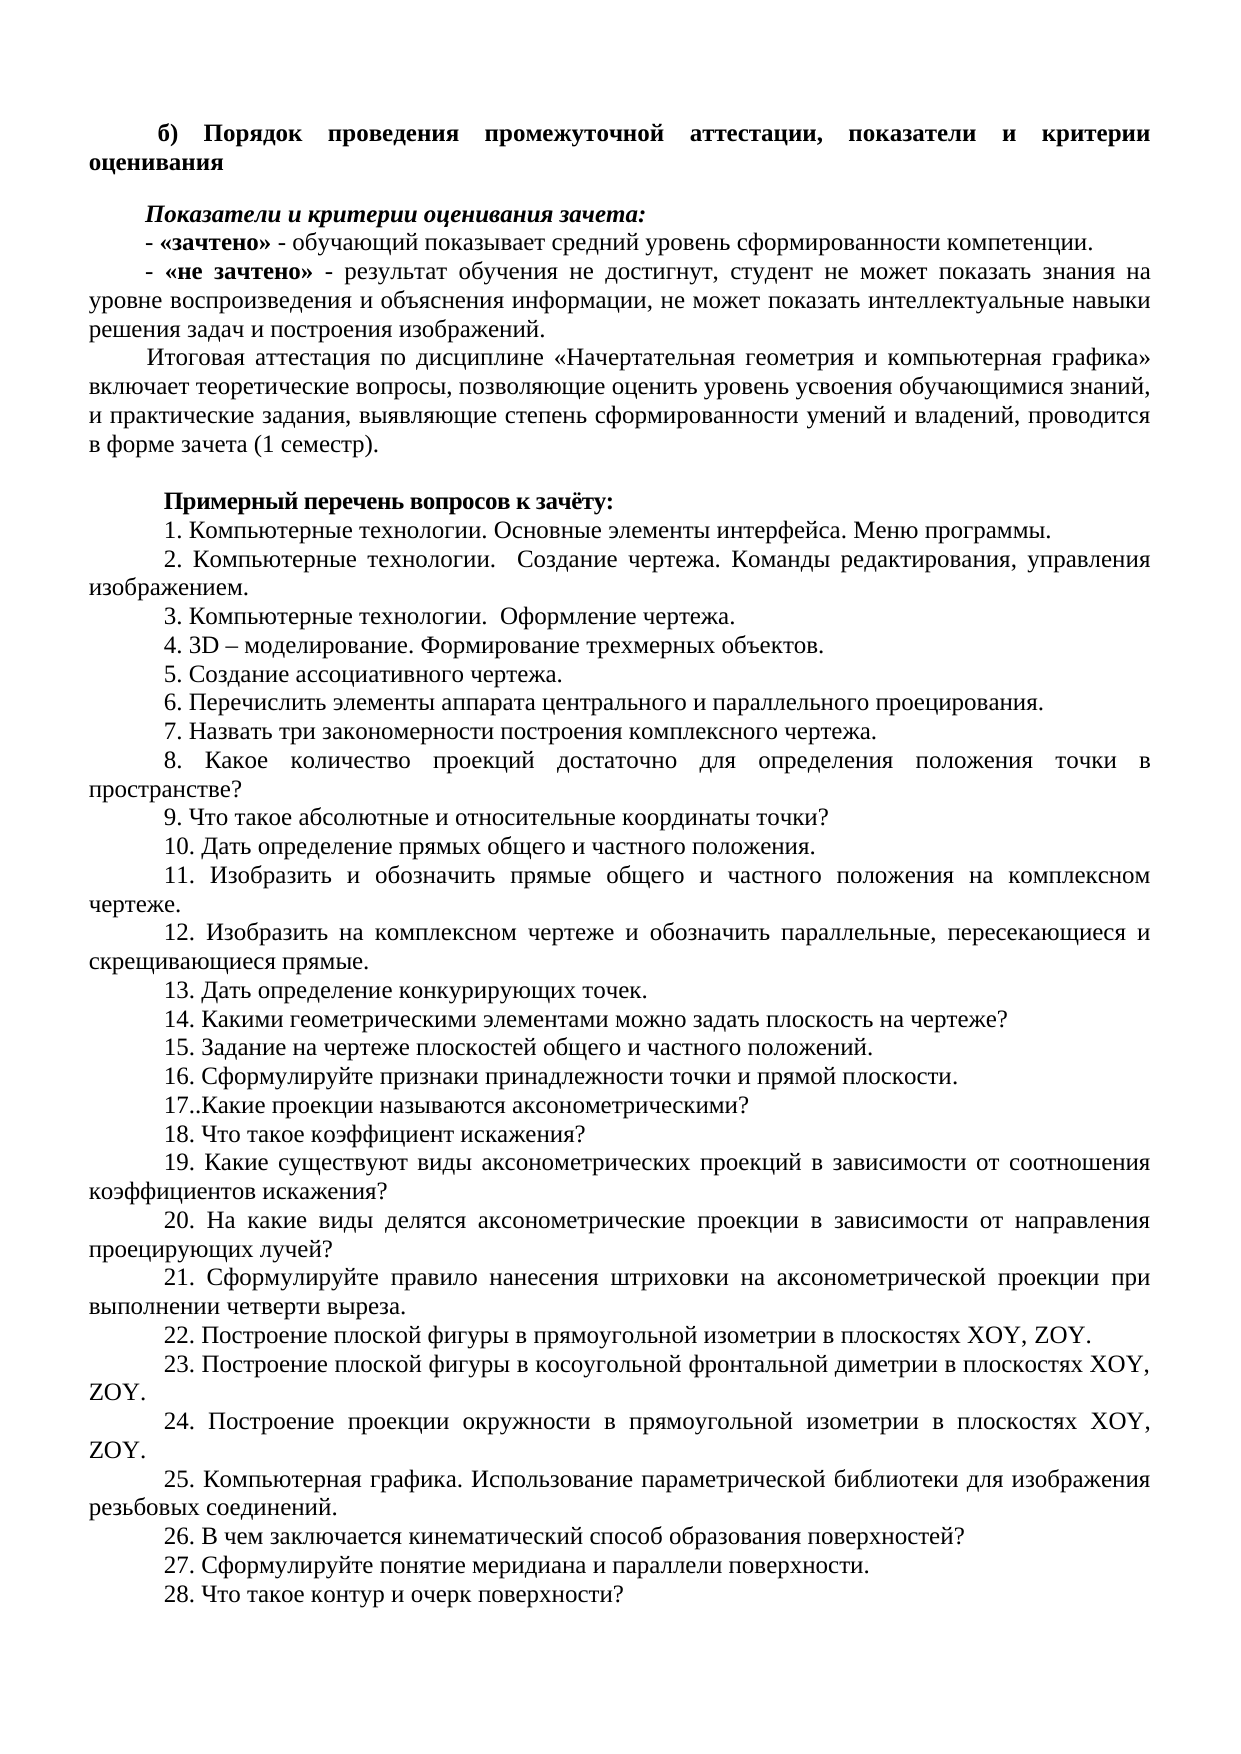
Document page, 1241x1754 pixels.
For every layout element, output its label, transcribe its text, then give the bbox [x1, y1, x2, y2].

text 16. Сформулируйте признаки принадлежности точки и прямой плоскости. [88, 1061, 1152, 1090]
text 22. Построение плоской фигуры в прямоугольной изометрии в плоскостях XOY, ZOY. [88, 1320, 1152, 1349]
text 13. Дать определение конкурирующих точек. [88, 975, 1152, 1004]
text 11. Изобразить и обозначить прямые общего и частного положения на комплексном чертеже. [88, 860, 1152, 917]
text 9. Что такое абсолютные и относительные координаты точки? [88, 802, 1152, 831]
text 4. 3D – моделирование. Формирование трехмерных объектов. [88, 630, 1152, 659]
text 25. Компьютерная графика. Использование параметрической библиотеки для изображения резьбовых соединений. [88, 1464, 1152, 1521]
text 2. Компьютерные технологии. Создание чертежа. Команды редактирования, управления изображением. [88, 544, 1152, 601]
text 10. Дать определение прямых общего и частного положения. [88, 831, 1152, 860]
text 5. Создание ассоциативного чертежа. [88, 659, 1152, 687]
text 24. Построение проекции окружности в прямоугольной изометрии в плоскостях XOY, ZOY. [88, 1406, 1152, 1464]
text 1. Компьютерные технологии. Основные элементы интерфейса. Меню программы. [88, 515, 1152, 544]
text 23. Построение плоской фигуры в косоугольной фронтальной диметрии в плоскостях XOY, ZOY. [88, 1349, 1152, 1406]
text б) Порядок проведения промежуточной аттестации, показатели и критерии оценивания [88, 118, 1152, 176]
text 20. На какие виды делятся аксонометрические проекции в зависимости от направления проецирующих лучей? [88, 1205, 1152, 1262]
text 6. Перечислить элементы аппарата центрального и параллельного проецирования. [88, 687, 1152, 716]
text 3. Компьютерные технологии. Оформление чертежа. [88, 601, 1152, 630]
text 21. Сформулируйте правило нанесения штриховки на аксонометрической проекции при выполнении четверти выреза. [88, 1262, 1152, 1320]
subtitle Примерный перечень вопросов к зачёту: [88, 486, 1152, 515]
text 28. Что такое контур и очерк поверхности? [88, 1579, 1152, 1607]
text - «зачтено» - обучающий показывает средний уровень сформированности компетенции. [88, 227, 1152, 256]
text 14. Какими геометрическими элементами можно задать плоскость на чертеже? [88, 1004, 1152, 1032]
text Показатели и критерии оценивания зачета: [88, 199, 1152, 227]
text 15. Задание на чертеже плоскостей общего и частного положений. [88, 1032, 1152, 1061]
text 18. Что такое коэффициент искажения? [88, 1119, 1152, 1147]
text 27. Сформулируйте понятие меридиана и параллели поверхности. [88, 1550, 1152, 1579]
text - «не зачтено» - результат обучения не достигнут, студент не может показать знания на уровне воспроизведения и объяснения информации, не может показать интеллектуальные навыки решения задач и построения изображений. [88, 256, 1152, 342]
text 7. Назвать три закономерности построения комплексного чертежа. [88, 716, 1152, 745]
text 12. Изобразить на комплексном чертеже и обозначить параллельные, пересекающиеся и скрещивающиеся прямые. [88, 917, 1152, 975]
text Итоговая аттестация по дисциплине «Начертательная геометрия и компьютерная графика» включает теоретические вопросы, позволяющие оценить уровень усвоения обучающимися знаний, и практические задания, выявляющие степень сформированности умений и владений, проводится в форме зачета (1 семестр). [88, 342, 1152, 457]
text 26. В чем заключается кинематический способ образования поверхностей? [88, 1521, 1152, 1550]
text 17..Какие проекции называются аксонометрическими? [88, 1090, 1152, 1119]
text 19. Какие существуют виды аксонометрических проекций в зависимости от соотношения коэффициентов искажения? [88, 1147, 1152, 1205]
text 8. Какое количество проекций достаточно для определения положения точки в пространстве? [88, 745, 1152, 802]
